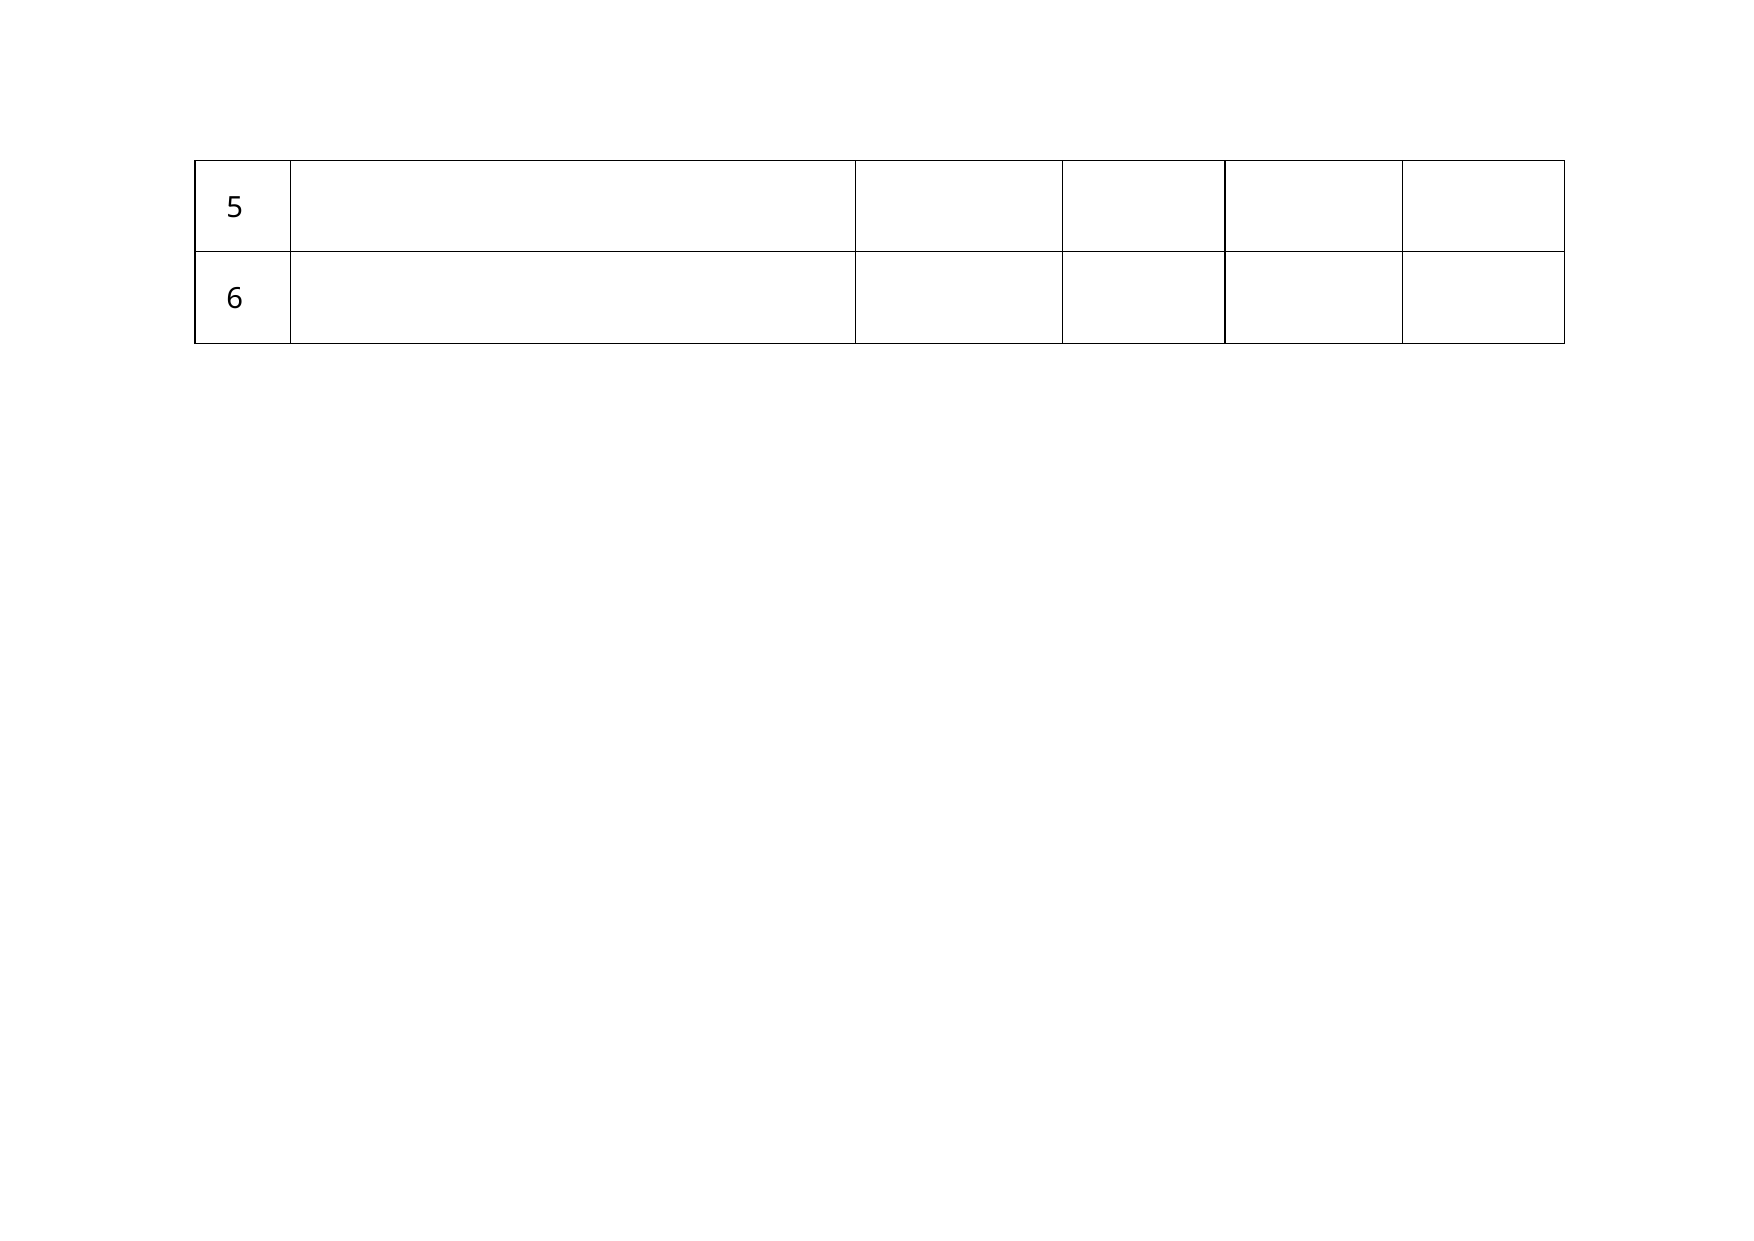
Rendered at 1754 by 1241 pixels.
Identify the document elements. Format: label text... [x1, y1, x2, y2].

table_cell [856, 252, 1062, 343]
table_cell [291, 252, 855, 343]
table_cell [291, 161, 855, 251]
table_cell [856, 161, 1062, 251]
table_cell [1403, 252, 1564, 343]
table_cell [1226, 252, 1402, 343]
table_cell [1403, 161, 1564, 251]
table_cell [1226, 161, 1402, 251]
table_cell [1063, 161, 1224, 251]
table_cell 5 [196, 161, 290, 251]
table_cell [1063, 252, 1224, 343]
table_cell 6 [196, 252, 290, 343]
